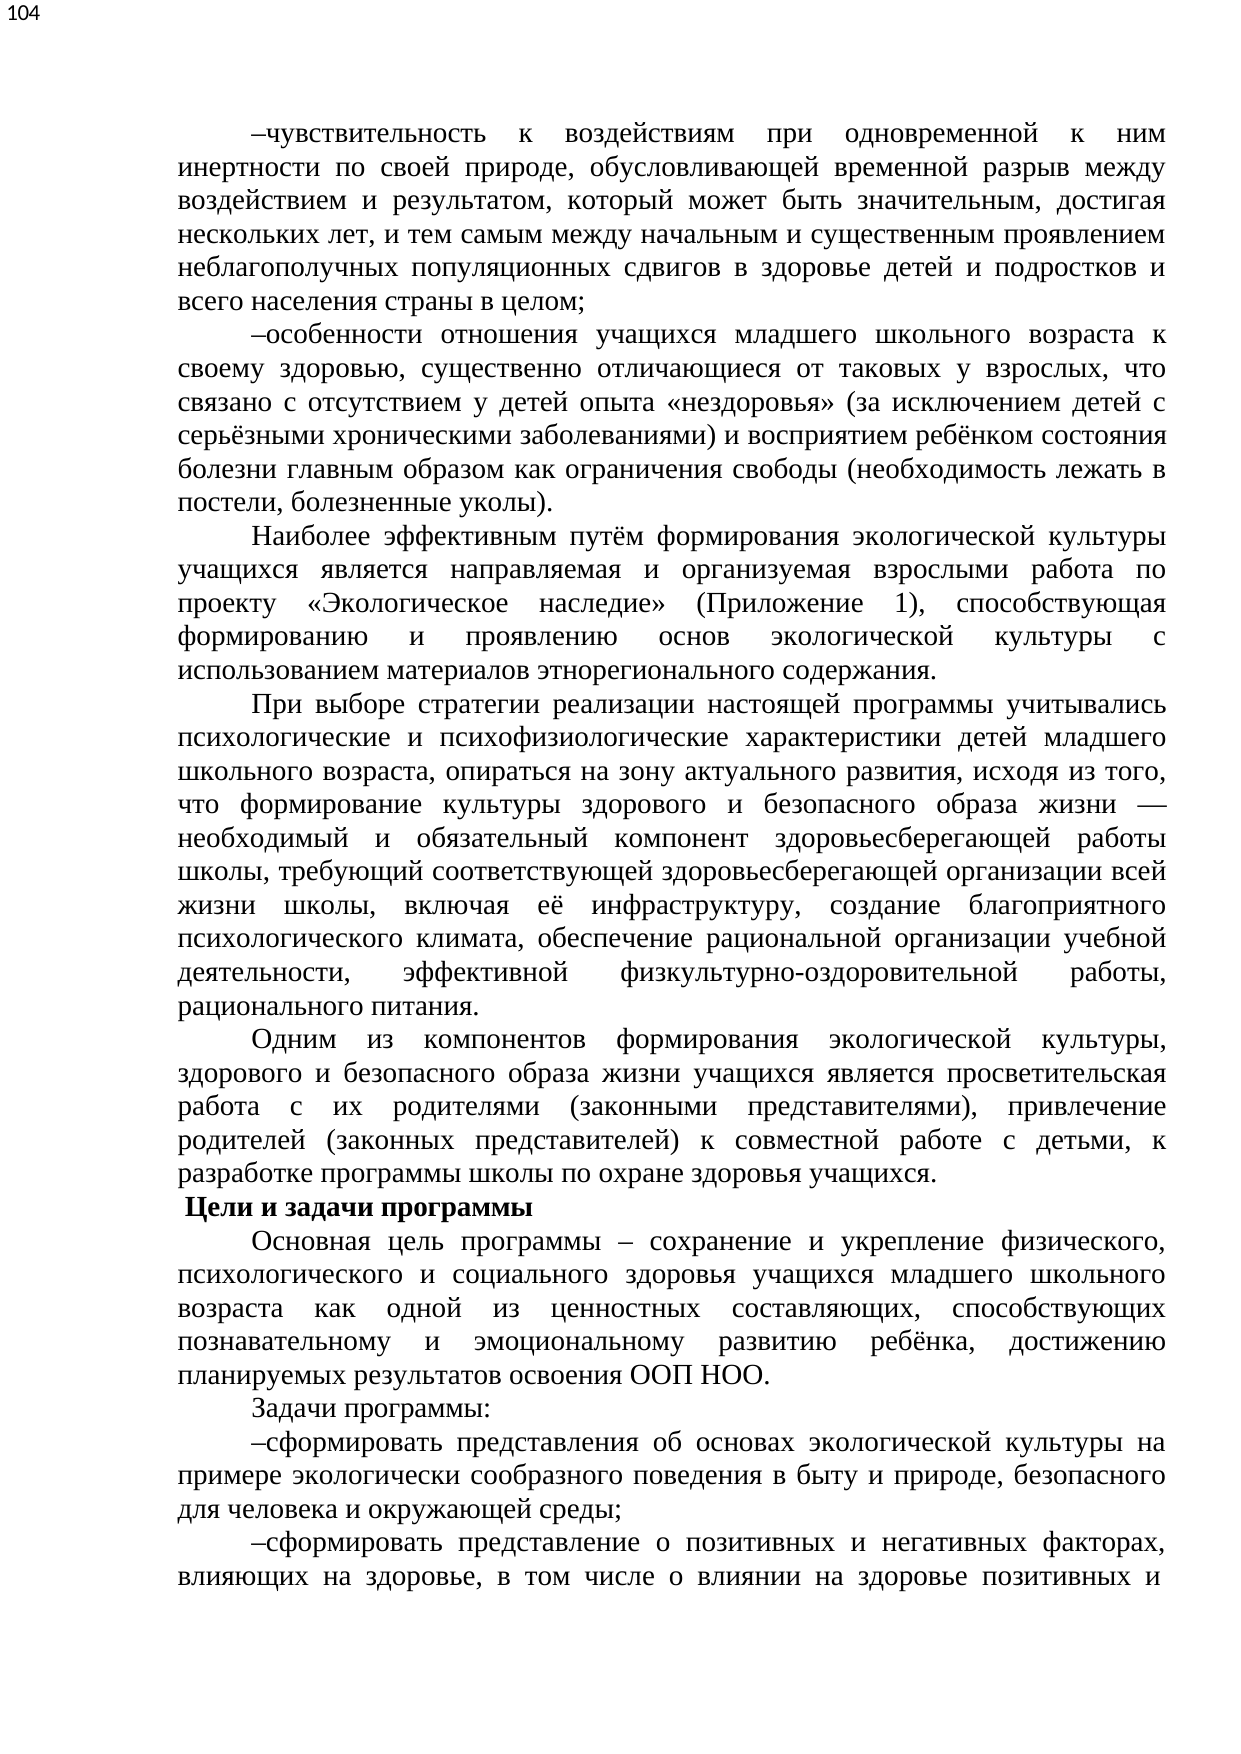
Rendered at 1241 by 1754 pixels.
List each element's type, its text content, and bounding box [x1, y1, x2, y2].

text Основная цель программы – сохранение и укрепление физического, психологического и социального здоровья учащихся младшего школьного возраста как одной из ценностных составляющих, способствующих познавательному и эмоциональному развитию ребёнка, достижению планируемых результатов освоения ООП НОО. [177, 1223, 1167, 1390]
subtitle Цели и задачи программы [184, 1189, 1236, 1223]
text Задачи программы: [251, 1390, 1236, 1424]
text При выборе стратегии реализации настоящей программы учитывались психологические и психофизиологические характеристики детей младшего школьного возраста, опираться на зону актуального развития, исходя из того, что формирование культуры здорового и безопасного образа жизни — необходимый и обязательный компонент здоровьесберегающей работы школы, требующий соответствующей здоровьесберегающей организации всей жизни школы, включая её инфраструктуру, создание благоприятного психологического климата, обеспечение рациональной организации учебной деятельности, эффективной физкультурно-оздоровительной работы, рационального питания. [177, 686, 1167, 1021]
text –чувствительность к воздействиям при одновременной к ним инертности по своей природе, обусловливающей временной разрыв между воздействием и результатом, который может быть значительным, достигая нескольких лет, и тем самым между начальным и существенным проявлением неблагополучных популяционных сдвигов в здоровье детей и подростков и всего населения страны в целом; [177, 115, 1167, 317]
text Наиболее эффективным путём формирования экологической культуры учащихся является направляемая и организуемая взрослыми работа по проекту «Экологическое наследие» (Приложение 1), способствующая формированию и проявлению основ экологической культуры с использованием материалов этнорегионального содержания. [177, 518, 1167, 686]
text Одним из компонентов формирования экологической культуры, здорового и безопасного образа жизни учащихся является просветительская работа с их родителями (законными представителями), привлечение родителей (законных представителей) к совместной работе с детьми, к разработке программы школы по охране здоровья учащихся. [177, 1021, 1167, 1189]
text –особенности отношения учащихся младшего школьного возраста к своему здоровью, существенно отличающиеся от таковых у взрослых, что связано с отсутствием у детей опыта «нездоровья» (за исключением детей с серьёзными хроническими заболеваниями) и восприятием ребёнком состояния болезни главным образом как ограничения свободы (необходимость лежать в постели, болезненные уколы). [177, 317, 1167, 518]
text –сформировать представление о позитивных и негативных факторах, влияющих на здоровье, в том числе о влиянии на здоровье позитивных и [177, 1524, 1166, 1592]
text –сформировать представления об основах экологической культуры на примере экологически сообразного поведения в быту и природе, безопасного для человека и окружающей среды; [177, 1424, 1167, 1524]
